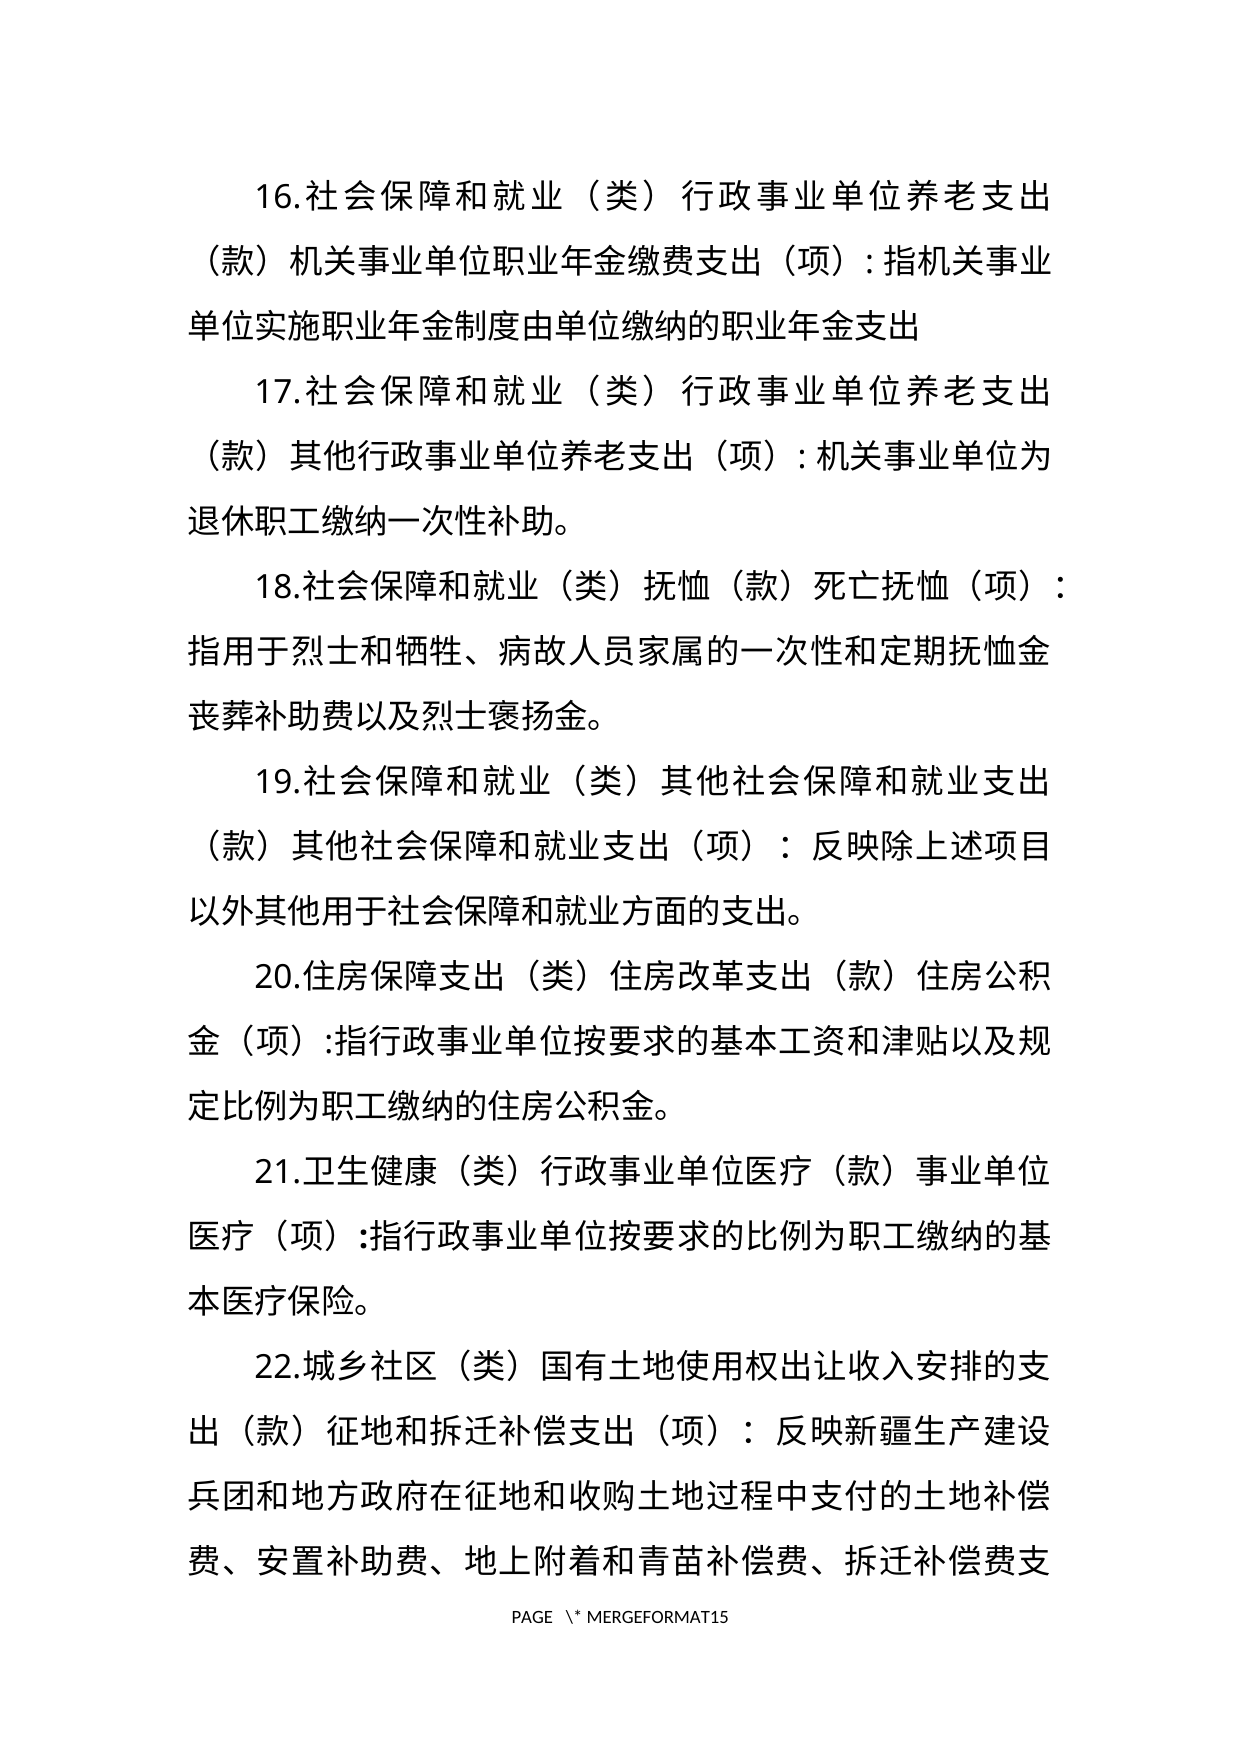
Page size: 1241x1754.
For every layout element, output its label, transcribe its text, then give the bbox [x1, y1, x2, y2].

text 21.卫生健康（类）行政事业单位医疗（款）事业单位医疗（项）:指行政事业单位按要求的比例为职工缴纳的基本医疗保险。 [187, 1137, 1053, 1332]
text 19.社会保障和就业（类）其他社会保障和就业支出（款）其他社会保障和就业支出（项）：反映除上述项目以外其他用于社会保障和就业方面的支出。 [187, 747, 1053, 942]
text 17.社会保障和就业（类）行政事业单位养老支出（款）其他行政事业单位养老支出（项）: 机关事业单位为退休职工缴纳一次性补助。 [187, 357, 1053, 552]
text 20.住房保障支出（类）住房改革支出（款）住房公积金（项）:指行政事业单位按要求的基本工资和津贴以及规定比例为职工缴纳的住房公积金。 [187, 942, 1053, 1137]
text 16.社会保障和就业（类）行政事业单位养老支出（款）机关事业单位职业年金缴费支出（项）: 指机关事业单位实施职业年金制度由单位缴纳的职业年金支出 [187, 162, 1053, 357]
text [187, 1332, 1053, 1592]
text 18.社会保障和就业（类）抚恤（款）死亡抚恤（项）：指用于烈士和牺牲、病故人员家属的一次性和定期抚恤金、丧葬补助费以及烈士褒扬金。 [187, 552, 1053, 747]
